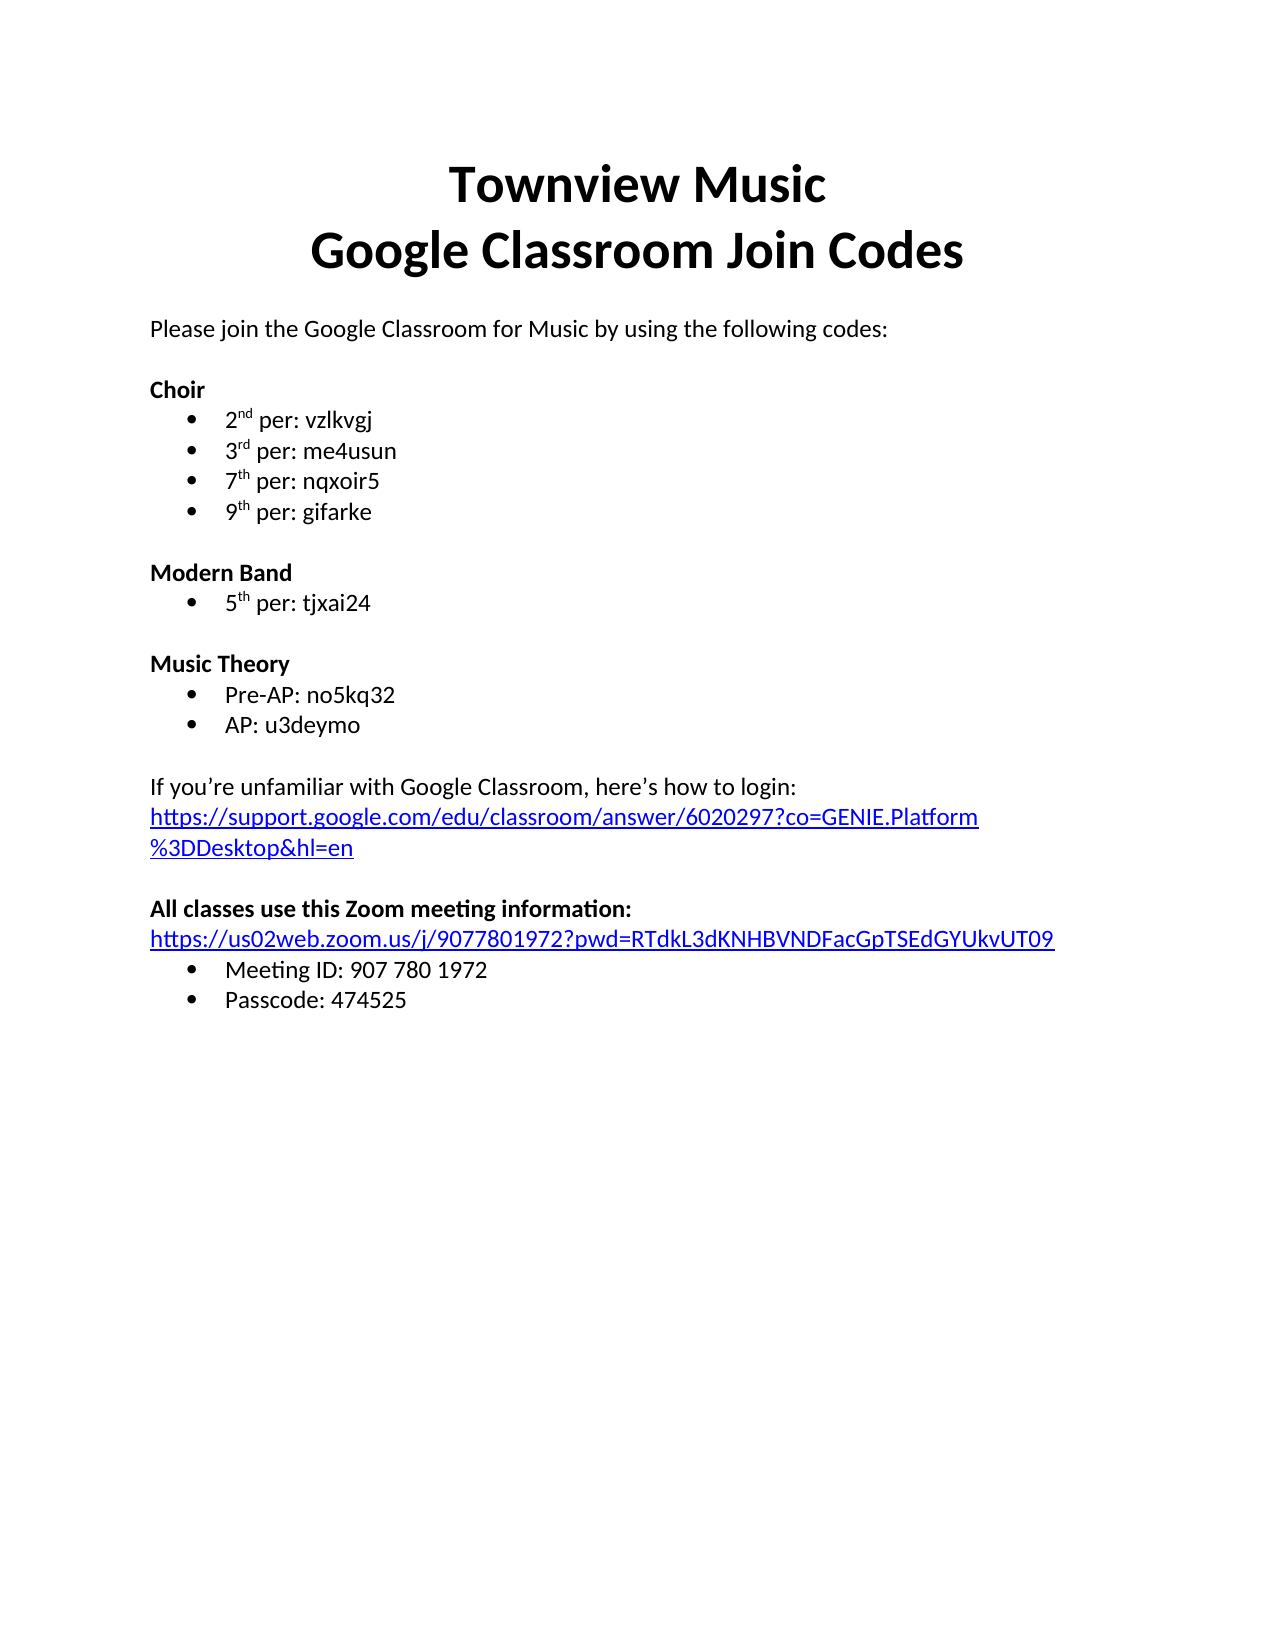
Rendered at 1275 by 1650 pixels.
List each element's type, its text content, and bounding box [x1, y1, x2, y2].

text All classes use this Zoom meeting information: [150, 893, 1125, 923]
text If you’re unfamiliar with Google Classroom, here’s how to login: [150, 771, 1125, 801]
text Please join the Google Classroom for Music by using the following codes: [150, 313, 1125, 343]
list 5th per: tjxai24 [187, 587, 1125, 618]
list 3rd per: me4usun [187, 435, 1125, 465]
text Townview Music [150, 150, 1125, 216]
text Choir [150, 374, 1125, 404]
text https://support.google.com/edu/classroom/answer/6020297?co=GENIE.Platform%3DDesktop&hl=en [150, 801, 1125, 862]
text Music Theory [150, 648, 1125, 679]
list 7th per: nqxoir5 [187, 465, 1125, 496]
list 9th per: gifarke [187, 496, 1125, 526]
list AP: u3deymo [187, 709, 1125, 740]
list Passcode: 474525 [187, 984, 1125, 1015]
list 2nd per: vzlkvgj [187, 404, 1125, 435]
text Google Classroom Join Codes [150, 216, 1125, 282]
text https://us02web.zoom.us/j/9077801972?pwd=RTdkL3dKNHBVNDFacGpTSEdGYUkvUT09 [150, 923, 1125, 954]
text Modern Band [150, 557, 1125, 587]
list Meeting ID: 907 780 1972 [187, 954, 1125, 984]
list Pre-AP: no5kq32 [187, 679, 1125, 709]
